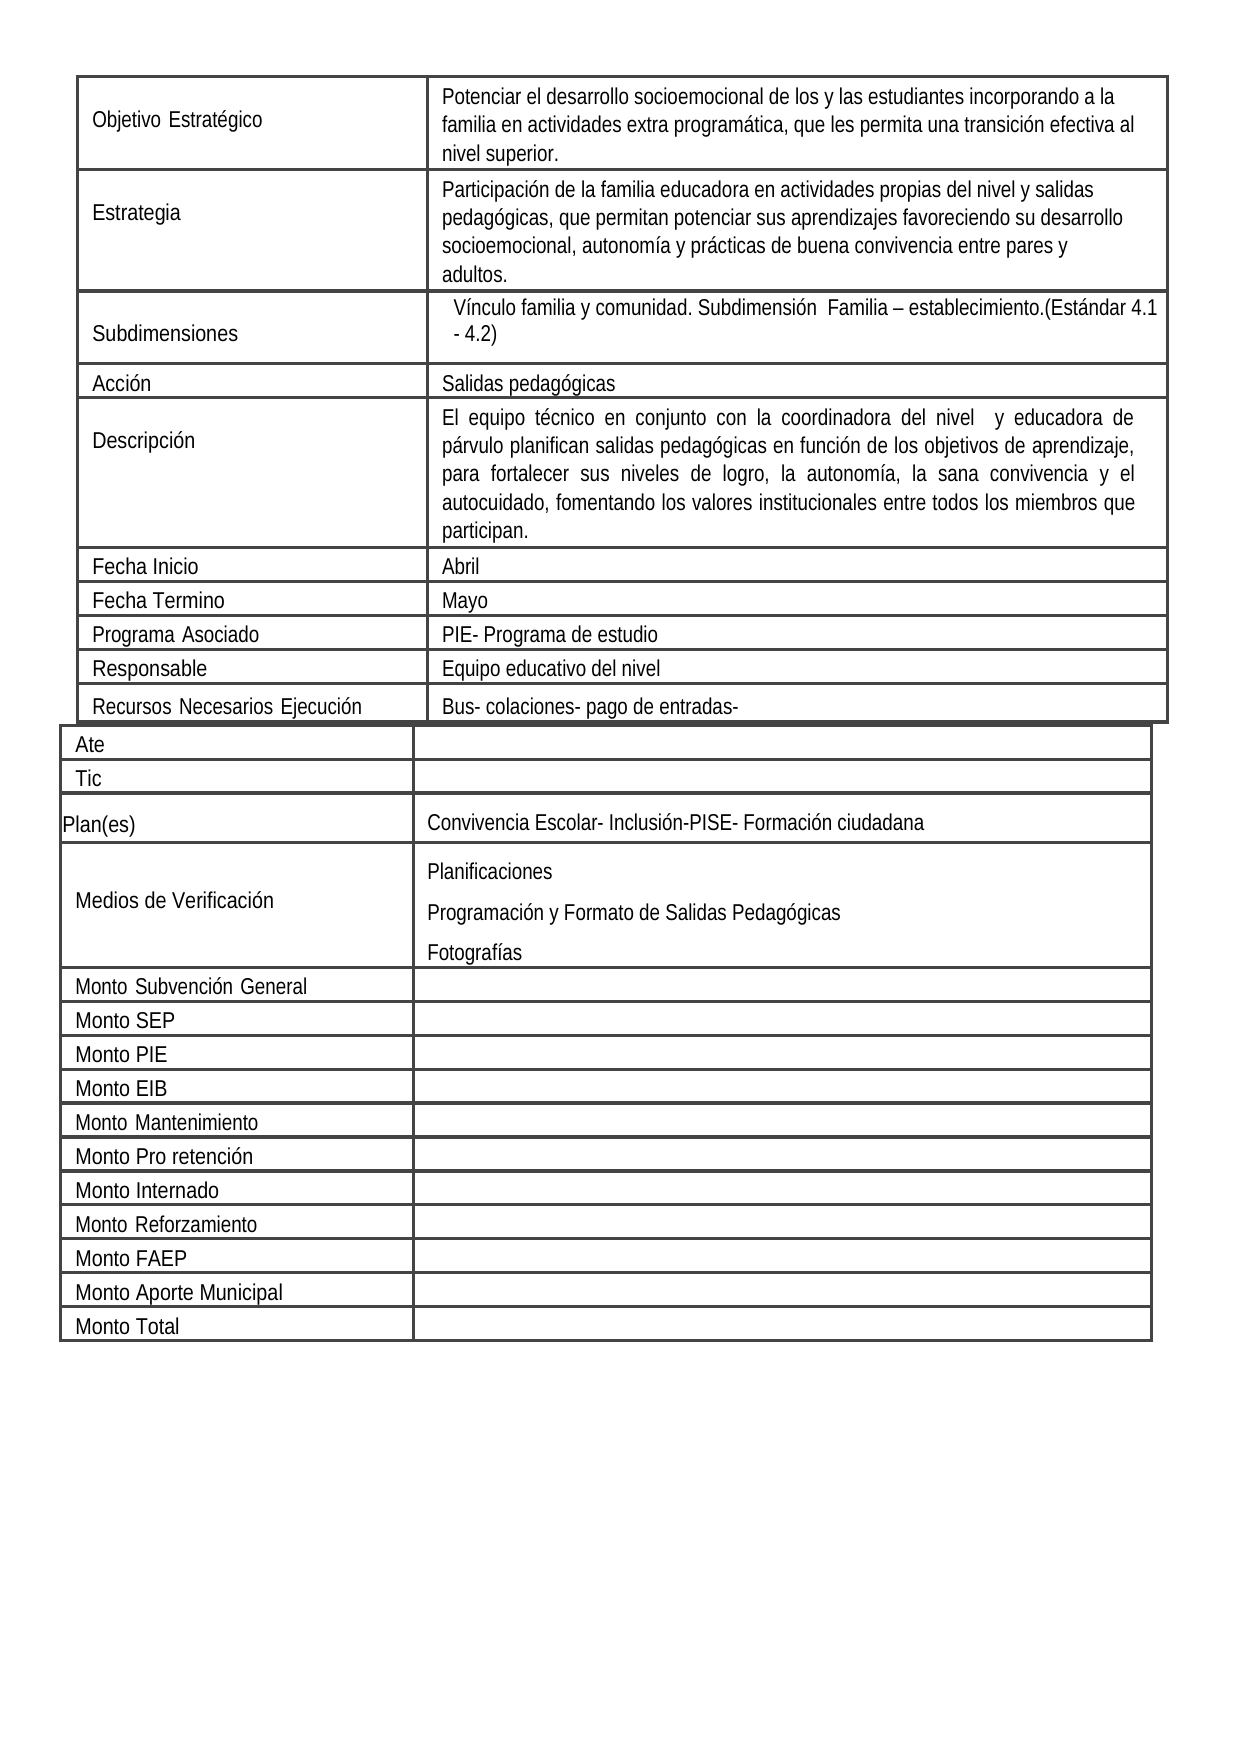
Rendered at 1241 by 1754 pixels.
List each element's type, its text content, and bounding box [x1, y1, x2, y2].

table_cell [415, 1206, 1150, 1237]
table_cell Bus- colaciones- pago de entradas- [429, 685, 1166, 720]
table_header Ate [62, 727, 412, 757]
table_cell [415, 1139, 1150, 1169]
table_cell [415, 1037, 1150, 1067]
table_cell Equipo educativo del nivel [429, 651, 1166, 682]
table_cell [415, 1308, 1150, 1339]
table_cell Mayo [429, 583, 1166, 614]
table_cell Responsable [79, 651, 426, 682]
table_cell Abril [429, 549, 1166, 580]
table_cell Medios de Verificación [62, 844, 412, 966]
table_cell Potenciar el desarrollo socioemocional de los y las estudiantes incorporando a la familia en actividades extra programática, que les permita una transición efectiva al nivel superior. [429, 78, 1166, 168]
table_cell Salidas pedagógicas [429, 365, 1166, 396]
table_cell [415, 1173, 1150, 1203]
table_cell [415, 1003, 1150, 1033]
table_cell PIE- Programa de estudio [429, 617, 1166, 648]
table_cell Monto Mantenimiento [62, 1105, 412, 1135]
table_cell [415, 969, 1150, 999]
table_cell [415, 1105, 1150, 1135]
table_cell Planificaciones Programación y Formato de Salidas Pedagógicas Fotografías [415, 844, 1150, 966]
table_cell Fecha Inicio [79, 549, 426, 580]
table_cell Monto Total [62, 1308, 412, 1339]
table_cell Objetivo Estratégico [79, 78, 426, 168]
table_cell Monto EIB [62, 1071, 412, 1101]
table_cell Descripción [79, 399, 426, 546]
table_cell Subdimensiones [79, 293, 426, 362]
table_cell El equipo técnico en conjunto con la coordinadora del nivel y educadora de párvulo planifican salidas pedagógicas en función de los objetivos de aprendizaje, para fortalecer sus niveles de logro, la autonomía, la sana convivencia y el autocuidado, fomentando los valores institucionales entre todos los miembros que participan. [429, 399, 1166, 546]
table_cell Monto SEP [62, 1003, 412, 1033]
table_cell Vínculo familia y comunidad. Subdimensión Familia – establecimiento.(Estándar 4.1 - 4.2) [429, 293, 1166, 362]
table_cell Recursos Necesarios Ejecución [79, 685, 426, 720]
table_cell Participación de la familia educadora en actividades propias del nivel y salidas pedagógicas, que permitan potenciar sus aprendizajes favoreciendo su desarrollo socioemocional, autonomía y prácticas de buena convivencia entre pares y adultos. [429, 171, 1166, 289]
table_cell [415, 761, 1150, 791]
table_cell Monto Pro retención [62, 1139, 412, 1169]
table_cell Monto Aporte Municipal [62, 1274, 412, 1305]
table_cell [415, 1274, 1150, 1305]
table_cell Monto PIE [62, 1037, 412, 1067]
table_cell [415, 1071, 1150, 1101]
table_cell [415, 1240, 1150, 1271]
table_cell Monto Subvención General [62, 969, 412, 999]
table_cell Estrategia [79, 171, 426, 289]
table_cell Monto Reforzamiento [62, 1206, 412, 1237]
table_cell Fecha Termino [79, 583, 426, 614]
table_header [415, 727, 1150, 757]
table_cell Tic [62, 761, 412, 791]
table_cell Monto Internado [62, 1173, 412, 1203]
table_cell Programa Asociado [79, 617, 426, 648]
table_cell Monto FAEP [62, 1240, 412, 1271]
table_cell Acción [79, 365, 426, 396]
table_cell Plan(es) [62, 795, 412, 841]
table_cell Convivencia Escolar- Inclusión-PISE- Formación ciudadana [415, 795, 1150, 841]
